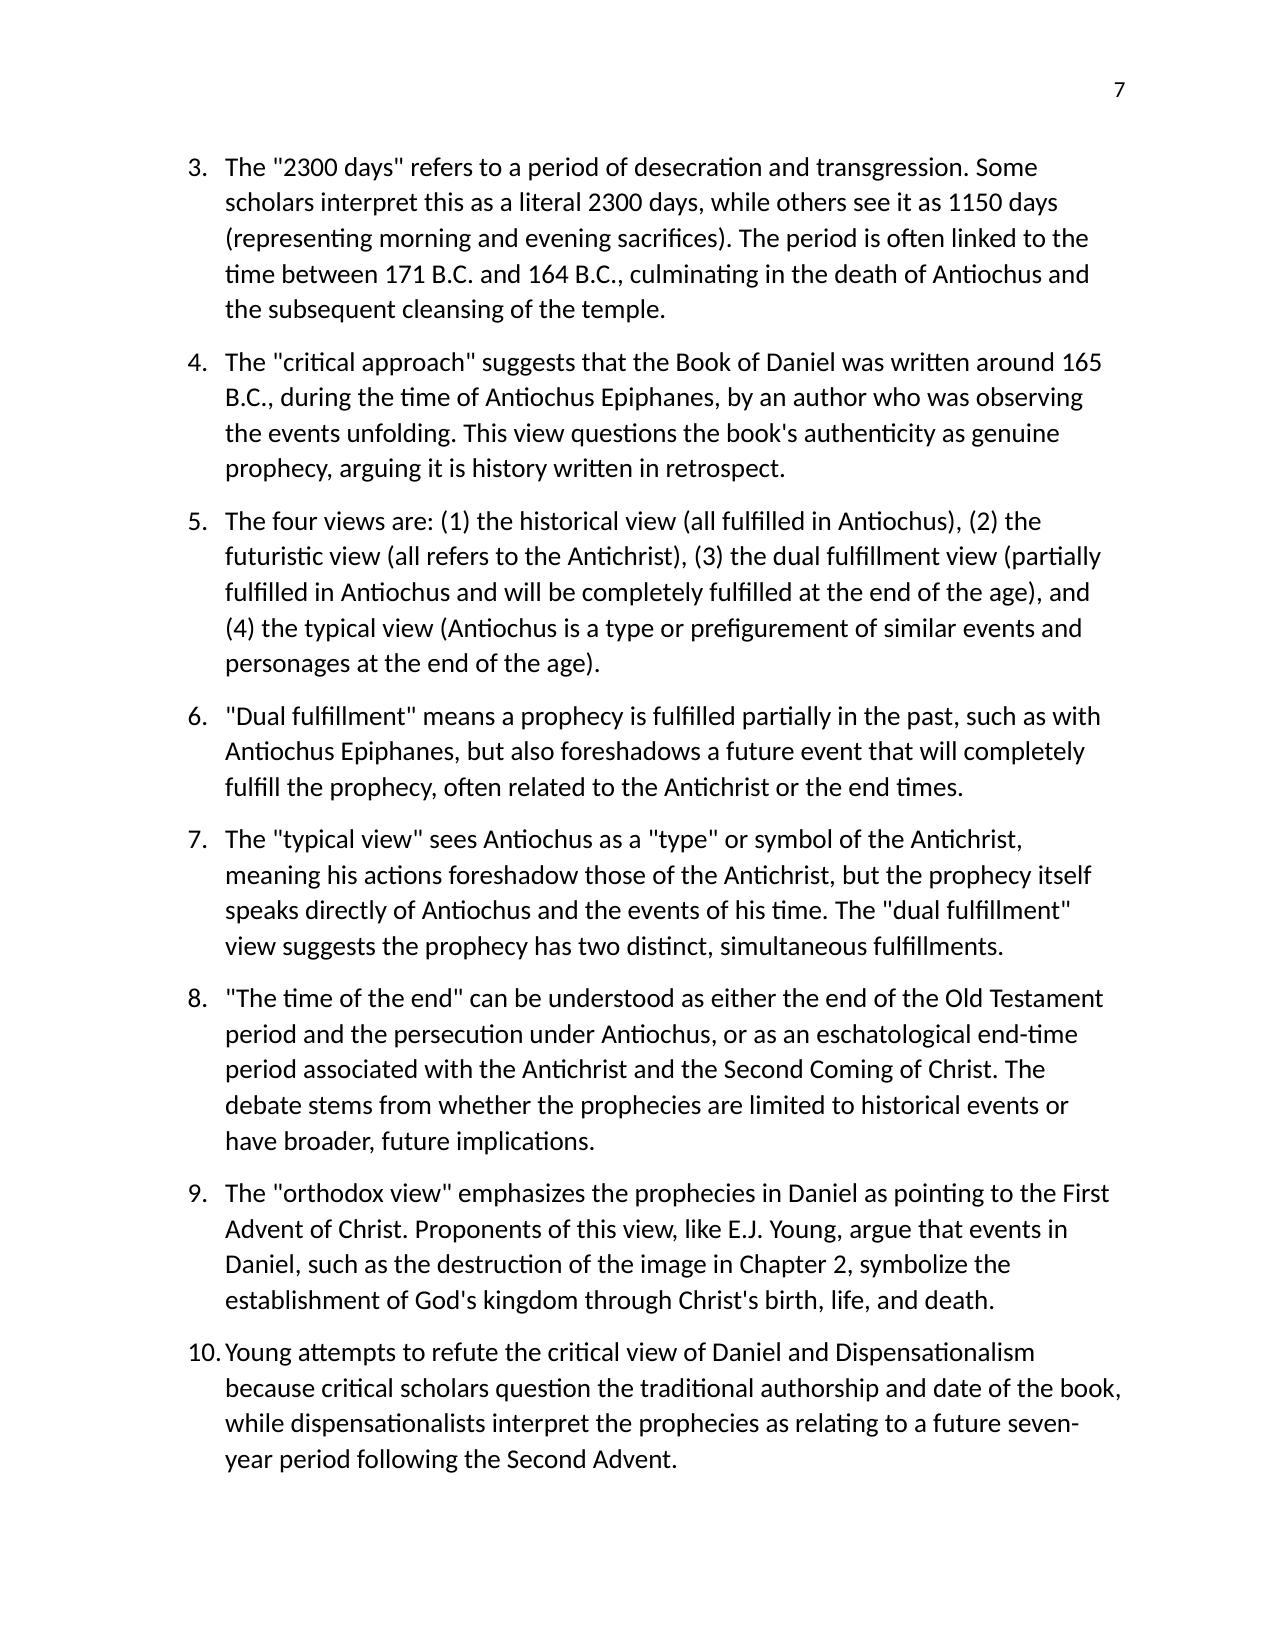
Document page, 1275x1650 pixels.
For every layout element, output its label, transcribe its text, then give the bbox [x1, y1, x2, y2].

list The "typical view" sees Antiochus as a "type" or symbol of the Antichrist, meaning his actions foreshadow those of the Antichrist, but the prophecy itself speaks directly of Antiochus and the events of his time. The "dual fulfillment" view suggests the prophecy has two distinct, simultaneous fulfillments. [187, 822, 1125, 962]
list "Dual fulfillment" means a prophecy is fulfilled partially in the past, such as with Antiochus Epiphanes, but also foreshadows a future event that will completely fulfill the prophecy, often related to the Antichrist or the end times. [187, 699, 1125, 803]
list The "critical approach" suggests that the Book of Daniel was written around 165 B.C., during the time of Antiochus Epiphanes, by an author who was observing the events unfolding. This view questions the book's authenticity as genuine prophecy, arguing it is history written in retrospect. [187, 345, 1125, 485]
list The "orthodox view" emphasizes the prophecies in Daniel as pointing to the First Advent of Christ. Proponents of this view, like E.J. Young, argue that events in Daniel, such as the destruction of the image in Chapter 2, symbolize the establishment of God's kingdom through Christ's birth, life, and death. [187, 1176, 1125, 1316]
list "The time of the end" can be understood as either the end of the Old Testament period and the persecution under Antiochus, or as an eschatological end-time period associated with the Antichrist and the Second Coming of Christ. The debate stems from whether the prophecies are limited to historical events or have broader, future implications. [187, 981, 1125, 1157]
list The "2300 days" refers to a period of desecration and transgression. Some scholars interpret this as a literal 2300 days, while others see it as 1150 days (representing morning and evening sacrifices). The period is often linked to the time between 171 B.C. and 164 B.C., culminating in the death of Antiochus and the subsequent cleansing of the temple. [187, 150, 1125, 326]
list The four views are: (1) the historical view (all fulfilled in Antiochus), (2) the futuristic view (all refers to the Antichrist), (3) the dual fulfillment view (partially fulfilled in Antiochus and will be completely fulfilled at the end of the age), and (4) the typical view (Antiochus is a type or prefigurement of similar events and personages at the end of the age). [187, 504, 1125, 679]
list Young attempts to refute the critical view of Daniel and Dispensationalism because critical scholars question the traditional authorship and date of the book, while dispensationalists interpret the prophecies as relating to a future seven-year period following the Second Advent. [187, 1335, 1125, 1475]
